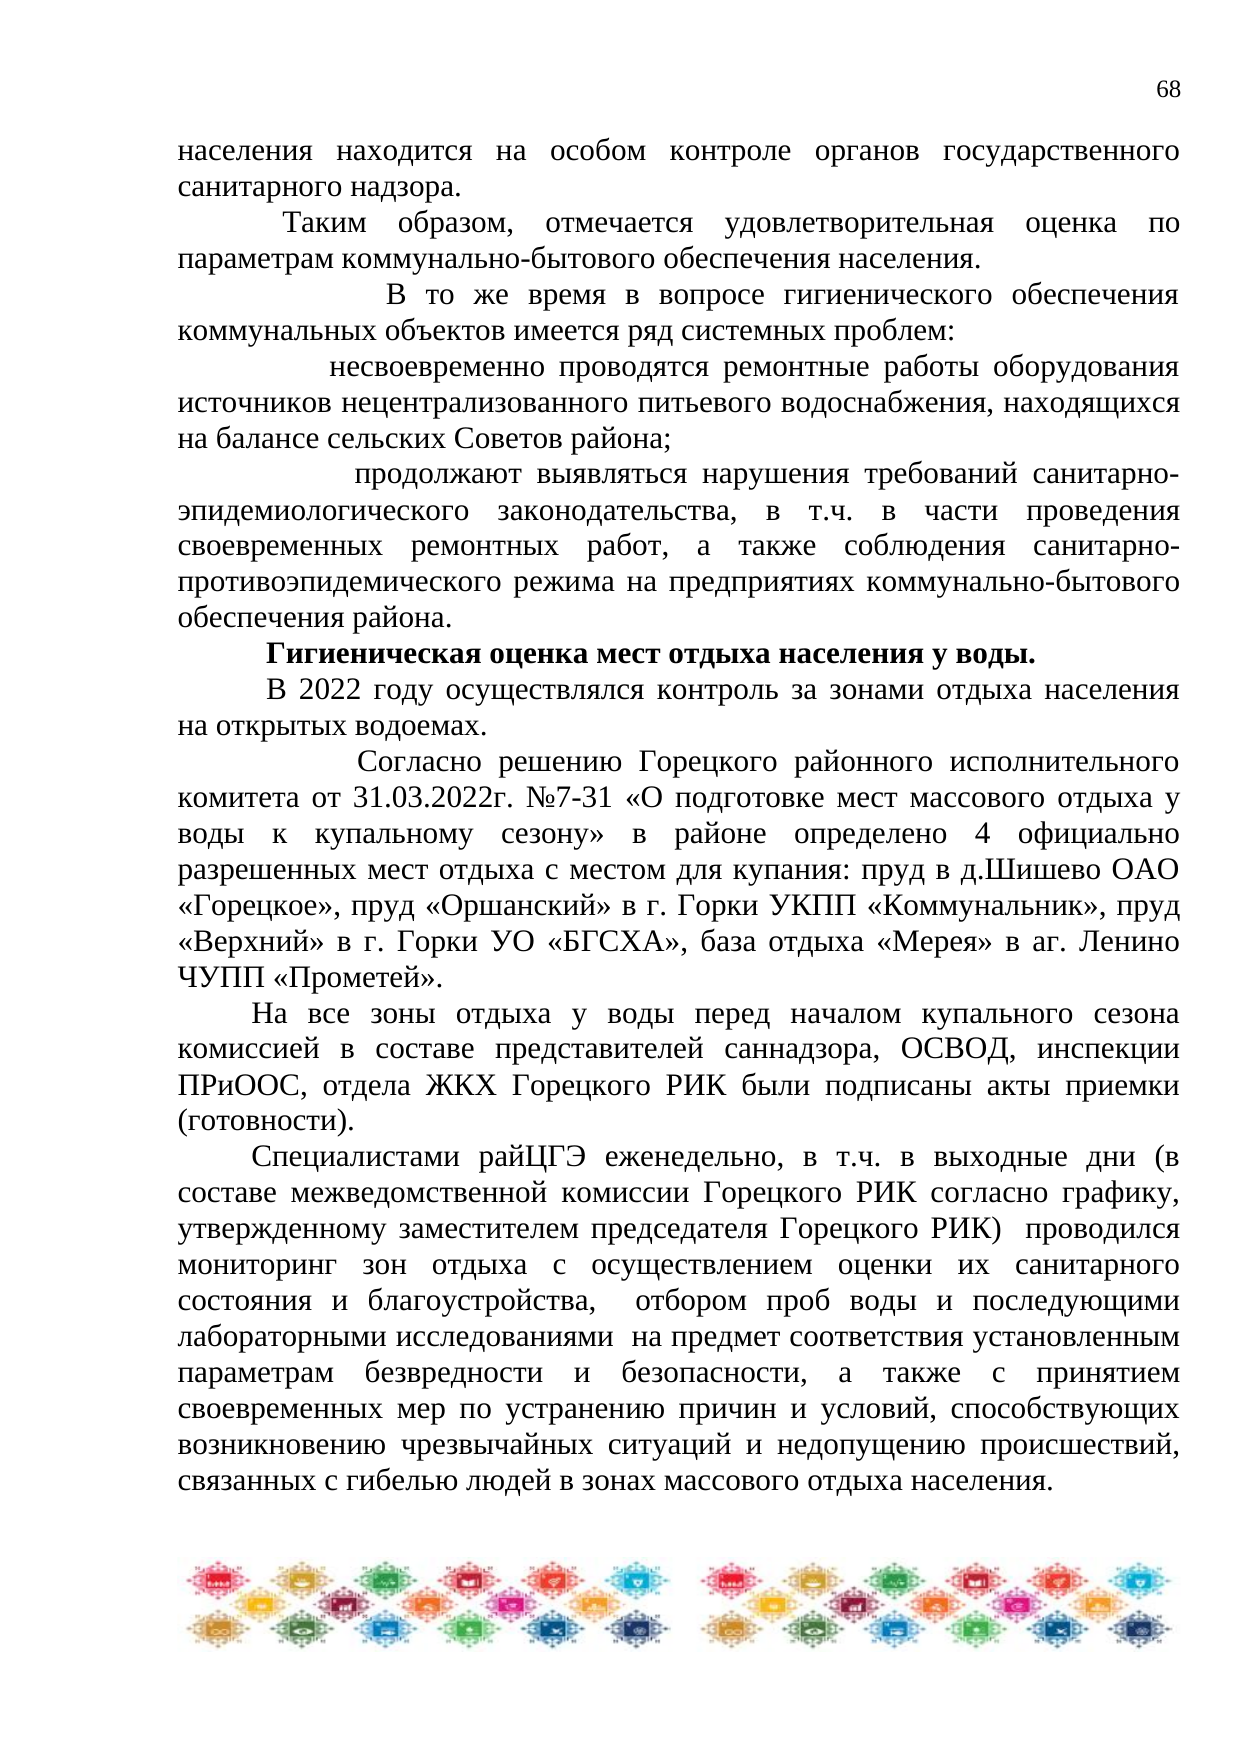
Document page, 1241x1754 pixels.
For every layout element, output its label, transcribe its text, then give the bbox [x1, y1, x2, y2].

text На все зоны отдыха у воды перед началом купального сезона комиссией в составе представителей саннадзора, ОСВОД, инспекции ПРиООС, отдела ЖКХ Горецкого РИК были подписаны акты приемки (готовности). [177, 994, 1181, 1138]
picture [177, 1557, 1182, 1652]
text В то же время в вопросе гигиенического обеспечения коммунальных объектов имеется ряд системных проблем: [177, 275, 1181, 347]
text Гигиеническая оценка мест отдыха населения у воды. [177, 634, 1181, 670]
text Таким образом, отмечается удовлетворительная оценка по параметрам коммунально-бытового обеспечения населения. [177, 203, 1181, 275]
text В 2022 году осуществлялся контроль за зонами отдыха населения на открытых водоемах. [177, 670, 1181, 742]
text Специалистами райЦГЭ еженедельно, в т.ч. в выходные дни (в составе межведомственной комиссии Горецкого РИК согласно графику, утвержденному заместителем председателя Горецкого РИК) проводился мониторинг зон отдыха с осуществлением оценки их санитарного состояния и благоустройства, отбором проб воды и последующими лабораторными исследованиями на предмет соответствия установленным параметрам безвредности и безопасности, а также с принятием своевременных мер по устранению причин и условий, способствующих возникновению чрезвычайных ситуаций и недопущению происшествий, связанных с гибелью людей в зонах массового отдыха населения. [177, 1138, 1181, 1497]
text продолжают выявляться нарушения требований санитарно-эпидемиологического законодательства, в т.ч. в части проведения своевременных ремонтных работ, а также соблюдения санитарно-противоэпидемического режима на предприятиях коммунально-бытового обеспечения района. [177, 455, 1181, 634]
text несвоевременно проводятся ремонтные работы оборудования источников нецентрализованного питьевого водоснабжения, находящихся на балансе сельских Советов района; [177, 347, 1181, 455]
text Согласно решению Горецкого районного исполнительного комитета от 31.03.2022г. №7-31 «О подготовке мест массового отдыха у воды к купальному сезону» в районе определено 4 официально разрешенных мест отдыха с местом для купания: пруд в д.Шишево ОАО «Горецкое», пруд «Оршанский» в г. Горки УКПП «Коммунальник», пруд «Верхний» в г. Горки УО «БГСХА», база отдыха «Мерея» в аг. Ленино ЧУПП «Прометей». [177, 742, 1181, 994]
